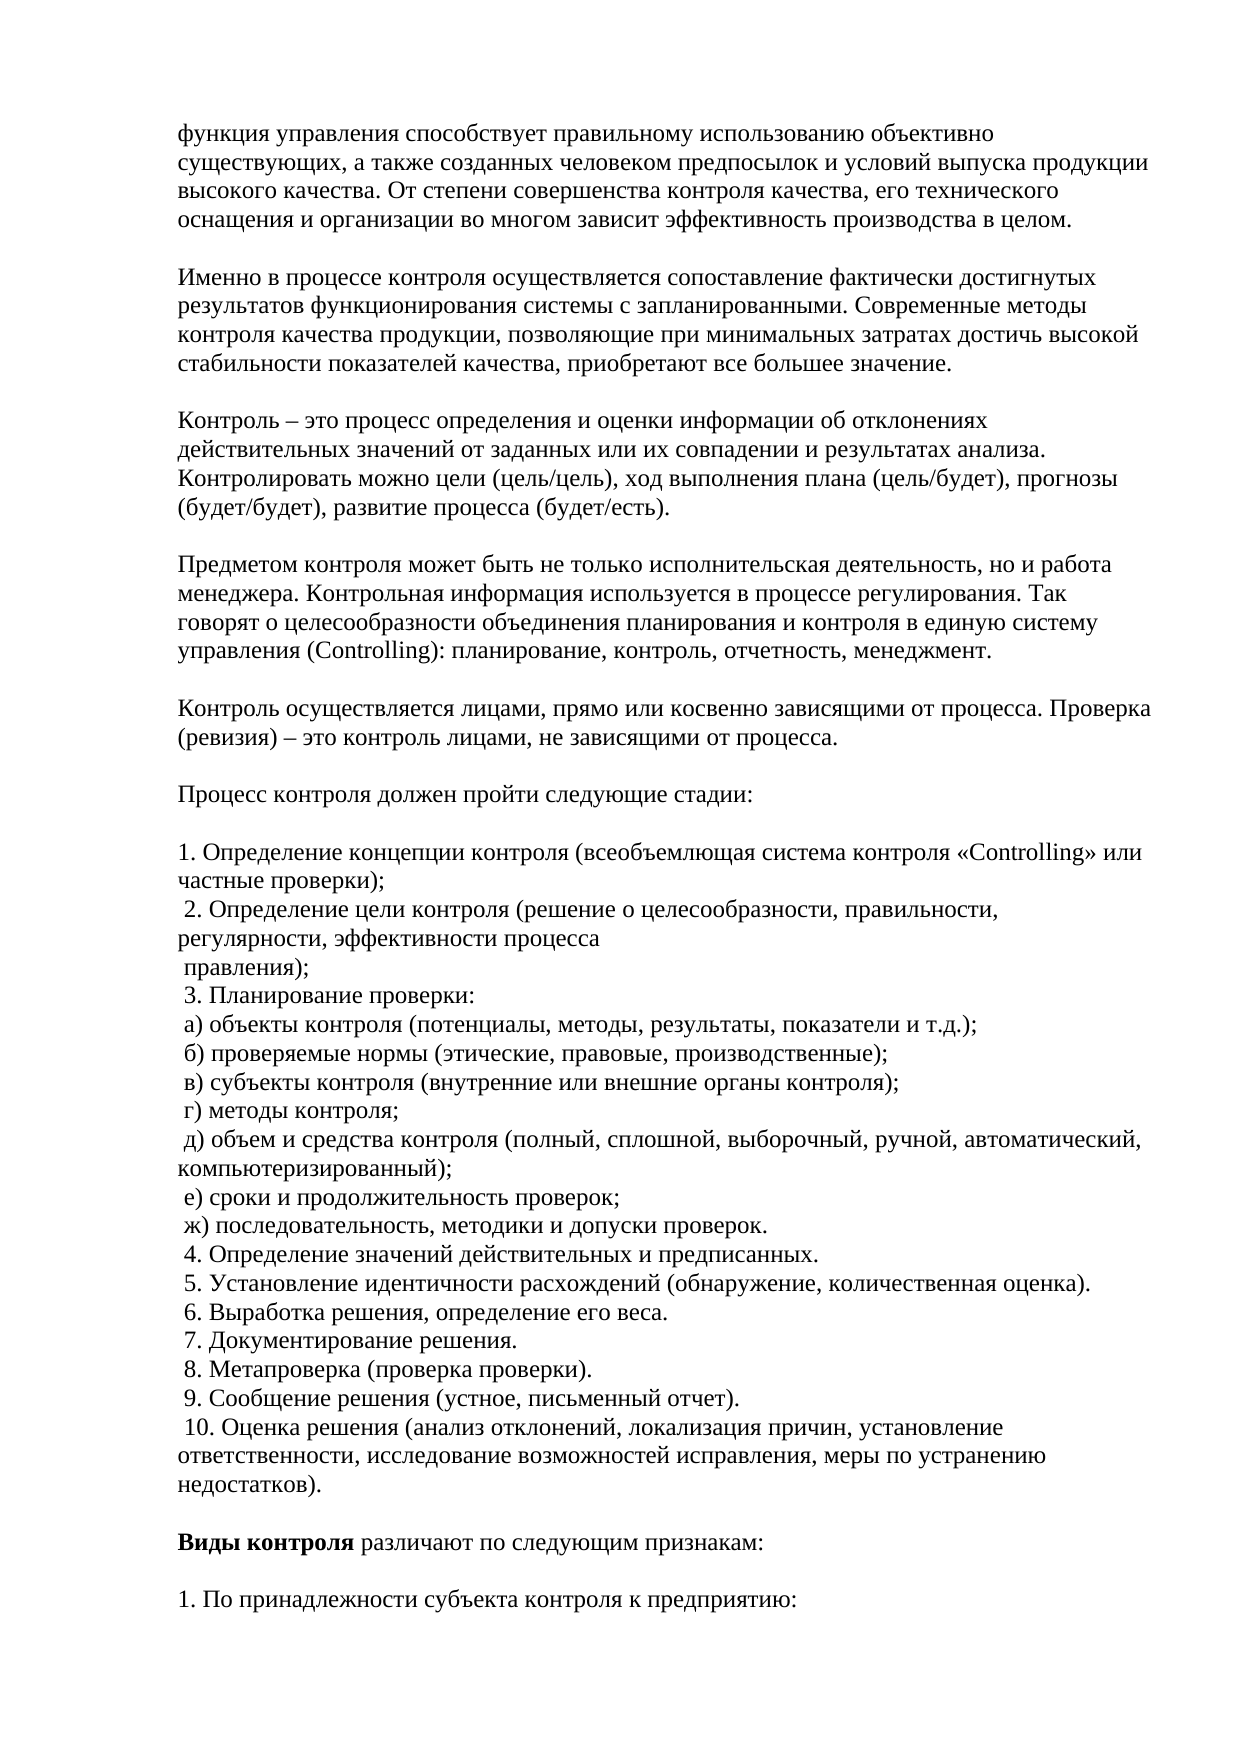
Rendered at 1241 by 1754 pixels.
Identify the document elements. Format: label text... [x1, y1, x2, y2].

text 3. Планирование проверки: [177, 981, 1152, 1009]
text б) проверяемые нормы (этические, правовые, производственные); [177, 1038, 1152, 1067]
text е) сроки и продолжительность проверок; [177, 1182, 1152, 1211]
text Процесс контроля должен пройти следующие стадии: [177, 779, 1152, 808]
text 1. Определение концепции контроля (всеобъемлющая система контроля «Controlling» или частные проверки); [177, 837, 1152, 894]
text 9. Сообщение решения (устное, письменный отчет). [177, 1383, 1152, 1412]
text Предметом контроля может быть не только исполнительская деятельность, но и работа менеджера. Контрольная информация используется в процессе регулирования. Так говорят о целесообразности объединения планирования и контроля в единую систему управления (Controlling): планирование, контроль, отчетность, менеджмент. [177, 549, 1152, 664]
text г) методы контроля; [177, 1096, 1152, 1124]
text 7. Документирование решения. [177, 1326, 1152, 1354]
text 6. Выработка решения, определение его веса. [177, 1297, 1152, 1326]
text 5. Установление идентичности расхождений (обнаружение, количественная оценка). [177, 1268, 1152, 1297]
text 1. По принадлежности субъекта контроля к предприятию: [177, 1584, 1152, 1613]
text Виды контроля различают по следующим признакам: [177, 1527, 1152, 1556]
text 8. Метапроверка (проверка проверки). [177, 1354, 1152, 1383]
text Контроль осуществляется лицами, прямо или косвенно зависящими от процесса. Проверка (ревизия) – это контроль лицами, не зависящими от процесса. [177, 693, 1152, 751]
text 4. Определение значений действительных и предписанных. [177, 1239, 1152, 1268]
text 2. Определение цели контроля (решение о целесообразности, правильности, регулярности, эффективности процесса [177, 894, 1152, 952]
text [177, 118, 1152, 233]
text Именно в процессе контроля осуществляется сопоставление фактически достигнутых результатов функционирования системы с запланированными. Современные методы контроля качества продукции, позволяющие при минимальных затратах достичь высокой стабильности показателей качества, приобретают все большее значение. [177, 262, 1152, 377]
text 10. Оценка решения (анализ отклонений, локализация причин, установление ответственности, исследование возможностей исправления, меры по устранению недостатков). [177, 1412, 1152, 1498]
text Контроль – это процесс определения и оценки информации об отклонениях действительных значений от заданных или их совпадении и результатах анализа. Контролировать можно цели (цель/цель), ход выполнения плана (цель/будет), прогнозы (будет/будет), развитие процесса (будет/есть). [177, 406, 1152, 521]
text ж) последовательность, методики и допуски проверок. [177, 1211, 1152, 1239]
text правления); [177, 952, 1152, 981]
text в) субъекты контроля (внутренние или внешние органы контроля); [177, 1067, 1152, 1096]
text а) объекты контроля (потенциалы, методы, результаты, показатели и т.д.); [177, 1009, 1152, 1038]
text д) объем и средства контроля (полный, сплошной, выборочный, ручной, автоматический, компьютеризированный); [177, 1124, 1152, 1182]
